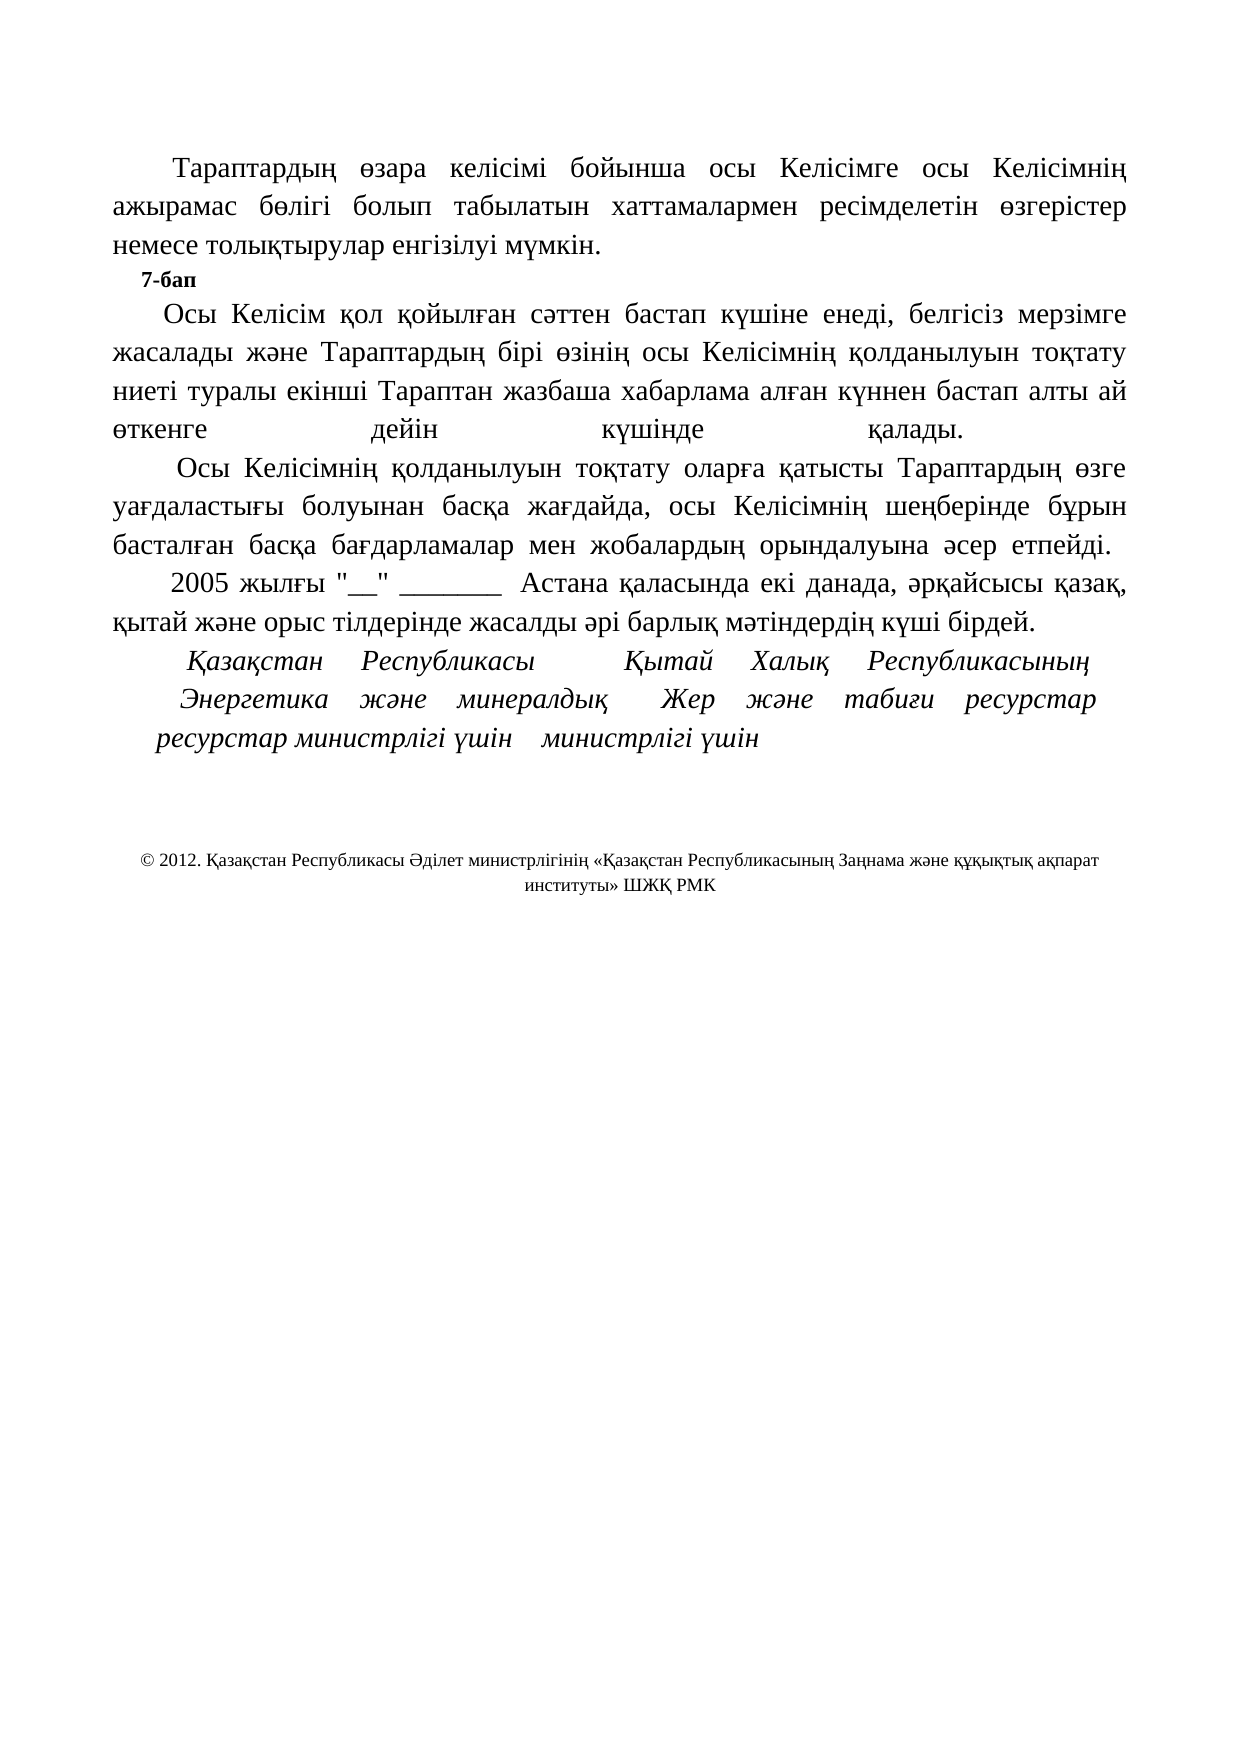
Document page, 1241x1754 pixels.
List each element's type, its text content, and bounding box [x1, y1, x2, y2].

text Осы Келiсiм қол қойылған сәттен бастап күшiне енедi, белгiсiз мерзiмге жасалады және Тараптардың бiрi өзiнiң осы Келiсiмнiң қолданылуын тоқтату ниеті туралы екiншi Тараптан жазбаша хабарлама алған күннен бастап алты ай өткенге дейiн күшiнде қалады. Осы Келiсiмнiң қолданылуын тоқтату оларға қатысты Тараптардың өзге уағдаластығы болуынан басқа жағдайда, осы Келiсiмнiң шеңберiнде бұрын басталған басқа бағдарламалар мен жобалардың орындалуына әсер етпейдi. 2005 жылғы "__" _______ Астана қаласында екі данада, әрқайсысы қазақ, қытай және орыс тілдерінде жасалды әрі барлық мәтіндердің күші бірдей. [112, 296, 1128, 638]
text © 2012. Қазақстан Республикасы Әділет министрлігінің «Қазақстан Республикасының Заңнама және құқықтық ақпарат институты» ШЖҚ РМК [112, 849, 1128, 895]
text Қазақстан Республикасы Қытай Халық Республикасының Энергетика және минералдық Жер және табиғи ресурстар ресурстар министрлігі үшін министрлігі үшін [112, 643, 1128, 753]
text Тараптардың өзара келiсімі бойынша осы Келiсiмге осы Келiсiмнiң ажырамас бөлiгi болып табылатын хаттамалармен ресiмделетін өзгерiстер немесе толықтырулар енгiзiлуi мүмкiн. [112, 150, 1128, 261]
text 7-бап [112, 266, 1128, 292]
